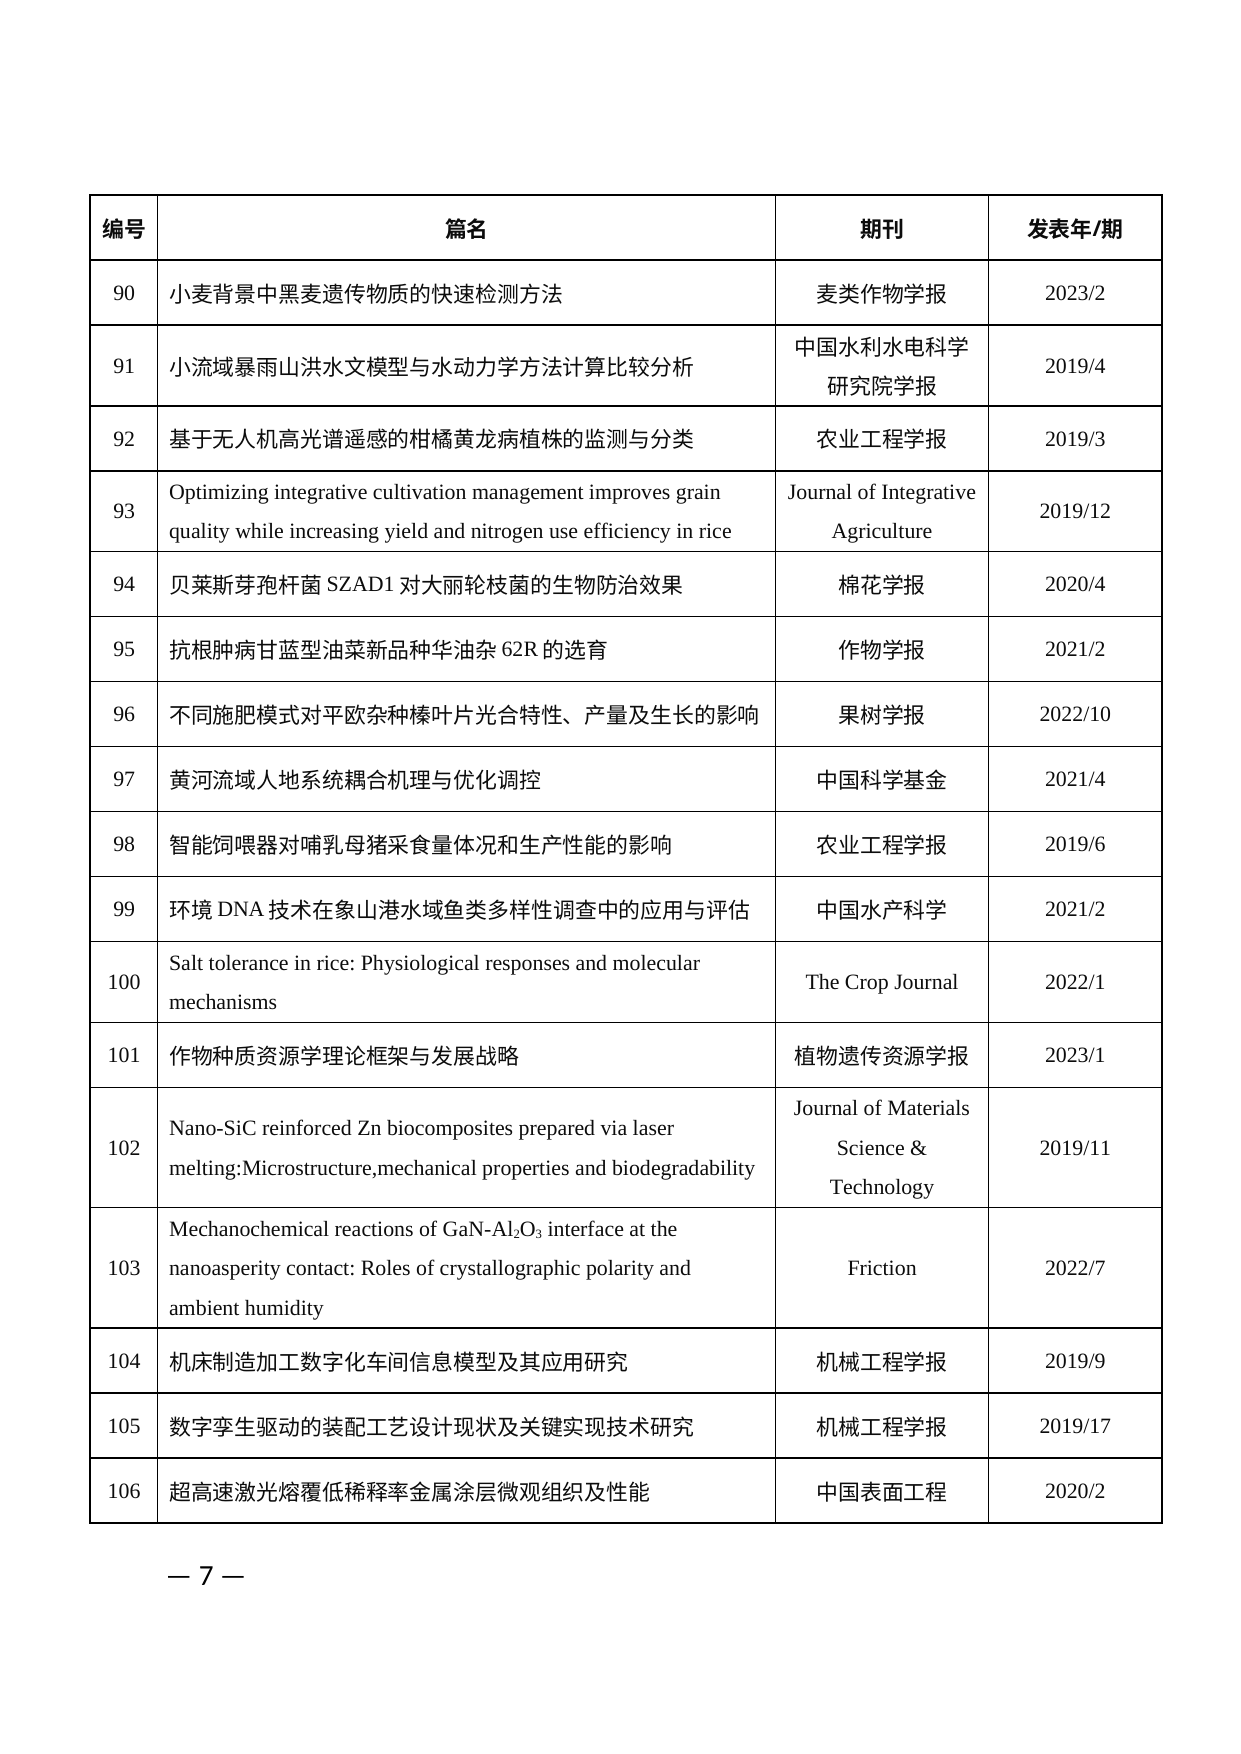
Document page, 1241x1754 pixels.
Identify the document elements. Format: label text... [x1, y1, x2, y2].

table_cell Mechanochemical reactions of GaN-Al2O3 interface at the nanoasperity contact: Roles of crystallographic polarity and ambient humidity [158, 1208, 775, 1327]
table_cell 麦类作物学报 [776, 261, 988, 324]
table_cell 贝莱斯芽孢杆菌SZAD1对大丽轮枝菌的生物防治效果 [158, 552, 775, 616]
table_cell 96 [91, 682, 157, 746]
table_cell 农业工程学报 [776, 407, 988, 470]
table_cell 抗根肿病甘蓝型油菜新品种华油杂62R的选育 [158, 617, 775, 681]
table_cell 机床制造加工数字化车间信息模型及其应用研究 [158, 1329, 775, 1392]
table_cell 小麦背景中黑麦遗传物质的快速检测方法 [158, 261, 775, 324]
table_cell Journal of Materials Science & Technology [776, 1088, 988, 1207]
table_cell 超高速激光熔覆低稀释率金属涂层微观组织及性能 [158, 1459, 775, 1522]
table_cell 2023/2 [989, 261, 1161, 324]
table_cell 2019/6 [989, 812, 1161, 876]
table_cell 97 [91, 747, 157, 811]
table_cell 102 [91, 1088, 157, 1207]
table_cell 2023/1 [989, 1023, 1161, 1086]
table_cell 数字孪生驱动的装配工艺设计现状及关键实现技术研究 [158, 1394, 775, 1457]
table_cell Journal of Integrative Agriculture [776, 472, 988, 551]
table_cell 94 [91, 552, 157, 616]
table_cell 92 [91, 407, 157, 470]
table_cell Friction [776, 1208, 988, 1327]
table_cell Salt tolerance in rice: Physiological responses and molecular mechanisms [158, 942, 775, 1021]
table_cell 101 [91, 1023, 157, 1086]
table_cell 2019/3 [989, 407, 1161, 470]
table_header 发表年/期 [989, 196, 1161, 259]
table_cell 2022/10 [989, 682, 1161, 746]
table_cell 棉花学报 [776, 552, 988, 616]
table_cell 中国表面工程 [776, 1459, 988, 1522]
table_cell 98 [91, 812, 157, 876]
table_cell 机械工程学报 [776, 1394, 988, 1457]
table_cell 100 [91, 942, 157, 1021]
table_cell 2020/4 [989, 552, 1161, 616]
table_cell 90 [91, 261, 157, 324]
table_cell Nano-SiC reinforced Zn biocomposites prepared via laser melting:Microstructure,mechanical properties and biodegradability [158, 1088, 775, 1207]
table_cell 106 [91, 1459, 157, 1522]
table_cell 中国水产科学 [776, 877, 988, 941]
table_cell The Crop Journal [776, 942, 988, 1021]
table_cell 2021/2 [989, 877, 1161, 941]
table_cell 2019/17 [989, 1394, 1161, 1457]
table_cell 小流域暴雨山洪水文模型与水动力学方法计算比较分析 [158, 326, 775, 405]
table_cell 2019/9 [989, 1329, 1161, 1392]
table_cell 2020/2 [989, 1459, 1161, 1522]
table_cell 果树学报 [776, 682, 988, 746]
table_cell 95 [91, 617, 157, 681]
table_cell 基于无人机高光谱遥感的柑橘黄龙病植株的监测与分类 [158, 407, 775, 470]
table_cell 2019/12 [989, 472, 1161, 551]
table_cell Optimizing integrative cultivation management improves grain quality while increasing yield and nitrogen use efficiency in rice [158, 472, 775, 551]
table_cell 2022/7 [989, 1208, 1161, 1327]
table_cell 中国水利水电科学研究院学报 [776, 326, 988, 405]
table_cell 不同施肥模式对平欧杂种榛叶片光合特性、产量及生长的影响 [158, 682, 775, 746]
table_cell 99 [91, 877, 157, 941]
table_cell 植物遗传资源学报 [776, 1023, 988, 1086]
table_cell 机械工程学报 [776, 1329, 988, 1392]
table_cell 2019/11 [989, 1088, 1161, 1207]
table_header 期刊 [776, 196, 988, 259]
table_cell 黄河流域人地系统耦合机理与优化调控 [158, 747, 775, 811]
table_cell 2022/1 [989, 942, 1161, 1021]
table_header 编号 [91, 196, 157, 259]
table_cell 智能饲喂器对哺乳母猪采食量体况和生产性能的影响 [158, 812, 775, 876]
table_cell 2021/4 [989, 747, 1161, 811]
table_cell 作物学报 [776, 617, 988, 681]
table_cell 93 [91, 472, 157, 551]
table_cell 2019/4 [989, 326, 1161, 405]
table_header 篇名 [158, 196, 775, 259]
table_cell 103 [91, 1208, 157, 1327]
table_cell 104 [91, 1329, 157, 1392]
table_cell 91 [91, 326, 157, 405]
table_cell 2021/2 [989, 617, 1161, 681]
table_cell 105 [91, 1394, 157, 1457]
table_cell 环境DNA技术在象山港水域鱼类多样性调查中的应用与评估 [158, 877, 775, 941]
table_cell 作物种质资源学理论框架与发展战略 [158, 1023, 775, 1086]
table_cell 农业工程学报 [776, 812, 988, 876]
table_cell 中国科学基金 [776, 747, 988, 811]
